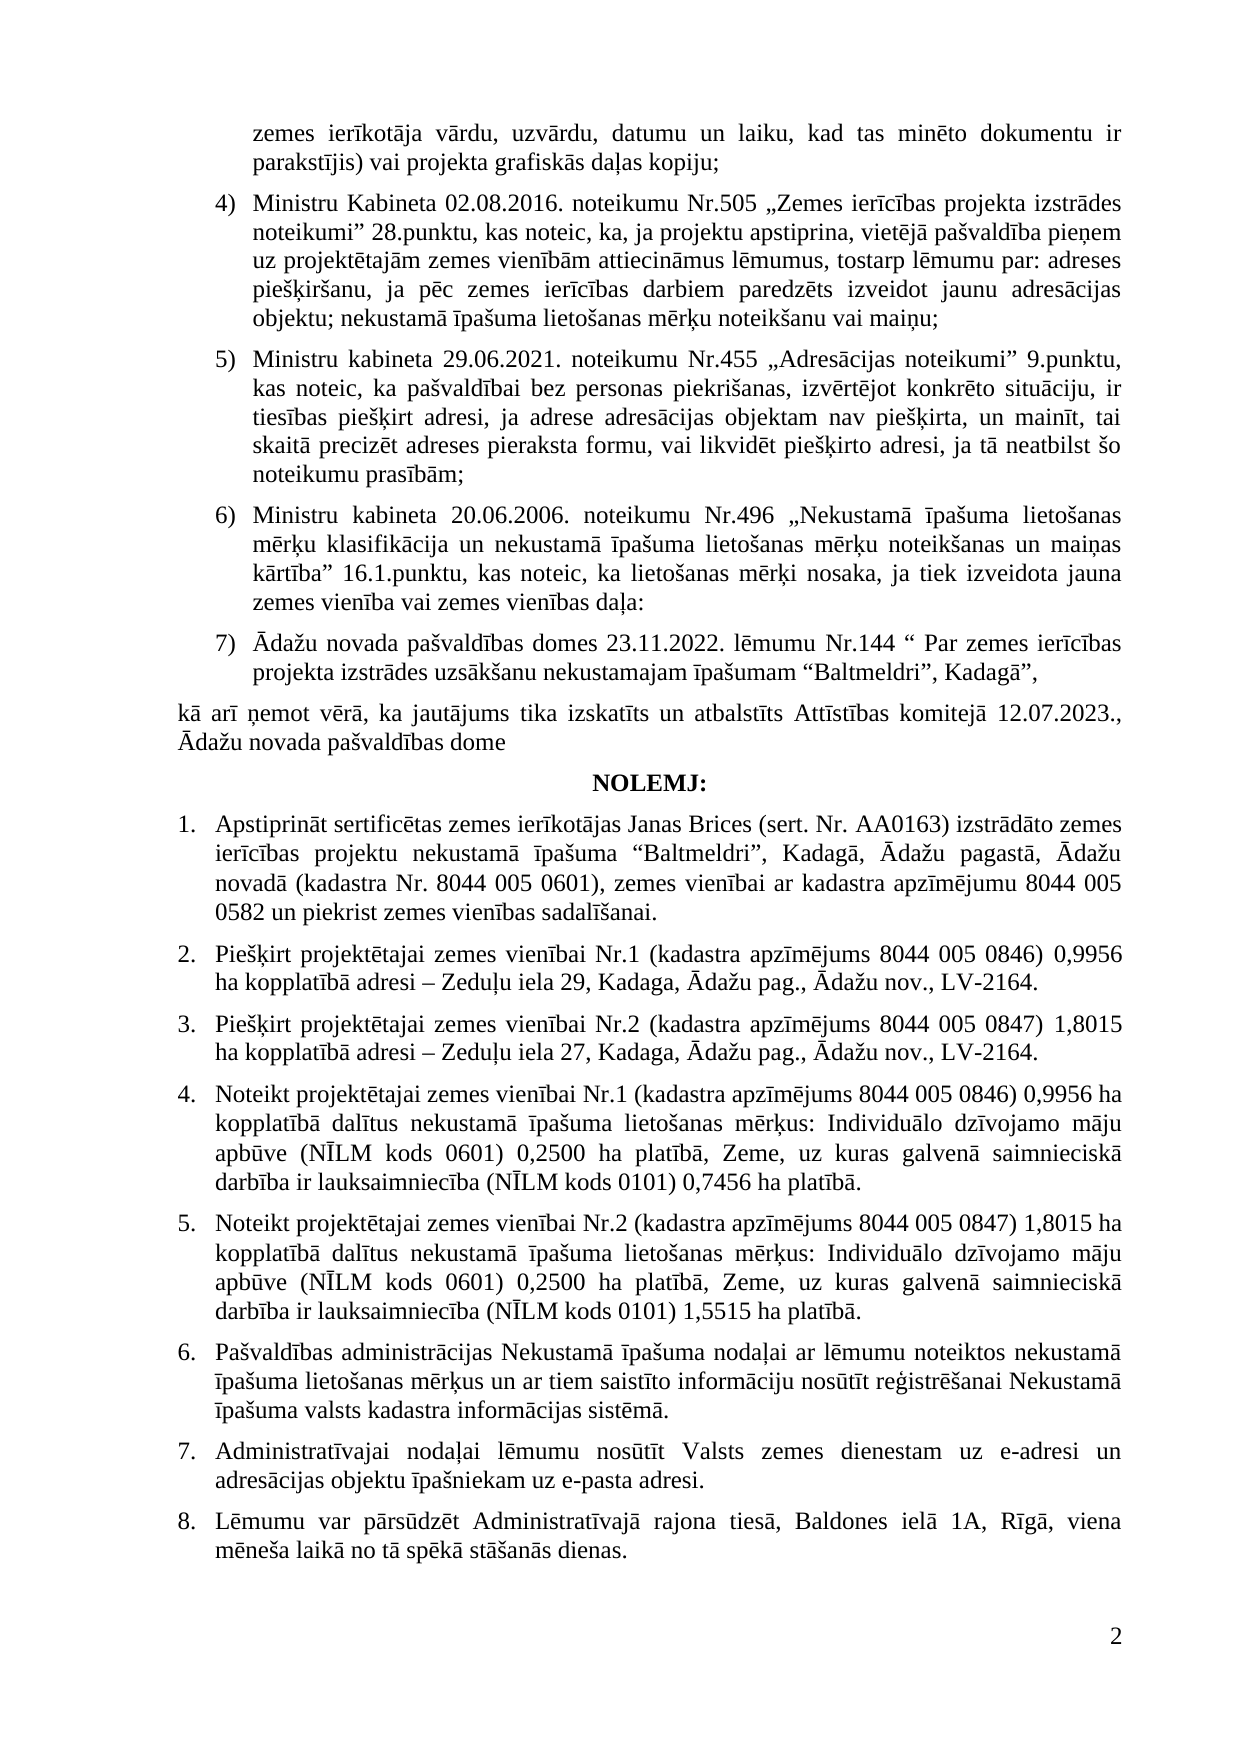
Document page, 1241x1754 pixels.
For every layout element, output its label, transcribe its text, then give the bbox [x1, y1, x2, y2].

list Pašvaldības administrācijas Nekustamā īpašuma nodaļai ar lēmumu noteiktos nekustamā īpašuma lietošanas mērķus un ar tiem saistīto informāciju nosūtīt reģistrēšanai Nekustamā īpašuma valsts kadastra informācijas sistēmā. [177, 1337, 1122, 1423]
list Lēmumu var pārsūdzēt Administratīvajā rajona tiesā, Baldones ielā 1A, Rīgā, viena mēneša laikā no tā spēkā stāšanās dienas. [177, 1506, 1122, 1563]
list Ādažu novada pašvaldības domes 23.11.2022. lēmumu Nr.144 “ Par zemes ierīcības projekta izstrādes uzsākšanu nekustamajam īpašumam “Baltmeldri”, Kadagā”, [215, 628, 1122, 686]
list Administratīvajai nodaļai lēmumu nosūtīt Valsts zemes dienestam uz e-adresi un adresācijas objektu īpašniekam uz e-pasta adresi. [177, 1436, 1122, 1493]
list Apstiprināt sertificētas zemes ierīkotājas Janas Brices (sert. Nr. AA0163) izstrādāto zemes ierīcības projektu nekustamā īpašuma “Baltmeldri”, Kadagā, Ādažu pagastā, Ādažu novadā (kadastra Nr. 8044 005 0601), zemes vienībai ar kadastra apzīmējumu 8044 005 0582 un piekrist zemes vienības sadalīšanai. [177, 809, 1122, 926]
list Ministru Kabineta 02.08.2016. noteikumu Nr.505 „Zemes ierīcības projekta izstrādes noteikumi” 28.punktu, kas noteic, ka, ja projektu apstiprina, vietējā pašvaldība pieņem uz projektētajām zemes vienībām attiecināmus lēmumus, tostarp lēmumu par: adreses piešķiršanu, ja pēc zemes ierīcības darbiem paredzēts izveidot jaunu adresācijas objektu; nekustamā īpašuma lietošanas mērķu noteikšanu vai maiņu; [215, 188, 1122, 332]
list Piešķirt projektētajai zemes vienībai Nr.2 (kadastra apzīmējums 8044 005 0847) 1,8015 ha kopplatībā adresi – Zeduļu iela 27, Kadaga, Ādažu pag., Ādažu nov., LV-2164. [177, 1009, 1122, 1066]
list Ministru kabineta 20.06.2006. noteikumu Nr.496 „Nekustamā īpašuma lietošanas mērķu klasifikācija un nekustamā īpašuma lietošanas mērķu noteikšanas un maiņas kārtība” 16.1.punktu, kas noteic, ka lietošanas mērķi nosaka, ja tiek izveidota jauna zemes vienība vai zemes vienības daļa: [215, 501, 1122, 616]
text kā arī ņemot vērā, ka jautājums tika izskatīts un atbalstīts Attīstības komitejā 12.07.2023., Ādažu novada pašvaldības dome [177, 698, 1122, 756]
list Piešķirt projektētajai zemes vienībai Nr.1 (kadastra apzīmējums 8044 005 0846) 0,9956 ha kopplatībā adresi – Zeduļu iela 29, Kadaga, Ādažu pag., Ādažu nov., LV-2164. [177, 939, 1122, 996]
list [215, 118, 1122, 176]
list Noteikt projektētajai zemes vienībai Nr.2 (kadastra apzīmējums 8044 005 0847) 1,8015 ha kopplatībā dalītus nekustamā īpašuma lietošanas mērķus: Individuālo dzīvojamo māju apbūve (NĪLM kods 0601) 0,2500 ha platībā, Zeme, uz kuras galvenā saimnieciskā darbība ir lauksaimniecība (NĪLM kods 0101) 1,5515 ha platībā. [177, 1208, 1122, 1325]
text NOLEMJ: [177, 768, 1122, 797]
list Ministru kabineta 29.06.2021. noteikumu Nr.455 „Adresācijas noteikumi” 9.punktu, kas noteic, ka pašvaldībai bez personas piekrišanas, izvērtējot konkrēto situāciju, ir tiesības piešķirt adresi, ja adrese adresācijas objektam nav piešķirta, un mainīt, tai skaitā precizēt adreses pieraksta formu, vai likvidēt piešķirto adresi, ja tā neatbilst šo noteikumu prasībām; [215, 344, 1122, 488]
list Noteikt projektētajai zemes vienībai Nr.1 (kadastra apzīmējums 8044 005 0846) 0,9956 ha kopplatībā dalītus nekustamā īpašuma lietošanas mērķus: Individuālo dzīvojamo māju apbūve (NĪLM kods 0601) 0,2500 ha platībā, Zeme, uz kuras galvenā saimnieciskā darbība ir lauksaimniecība (NĪLM kods 0101) 0,7456 ha platībā. [177, 1079, 1122, 1195]
